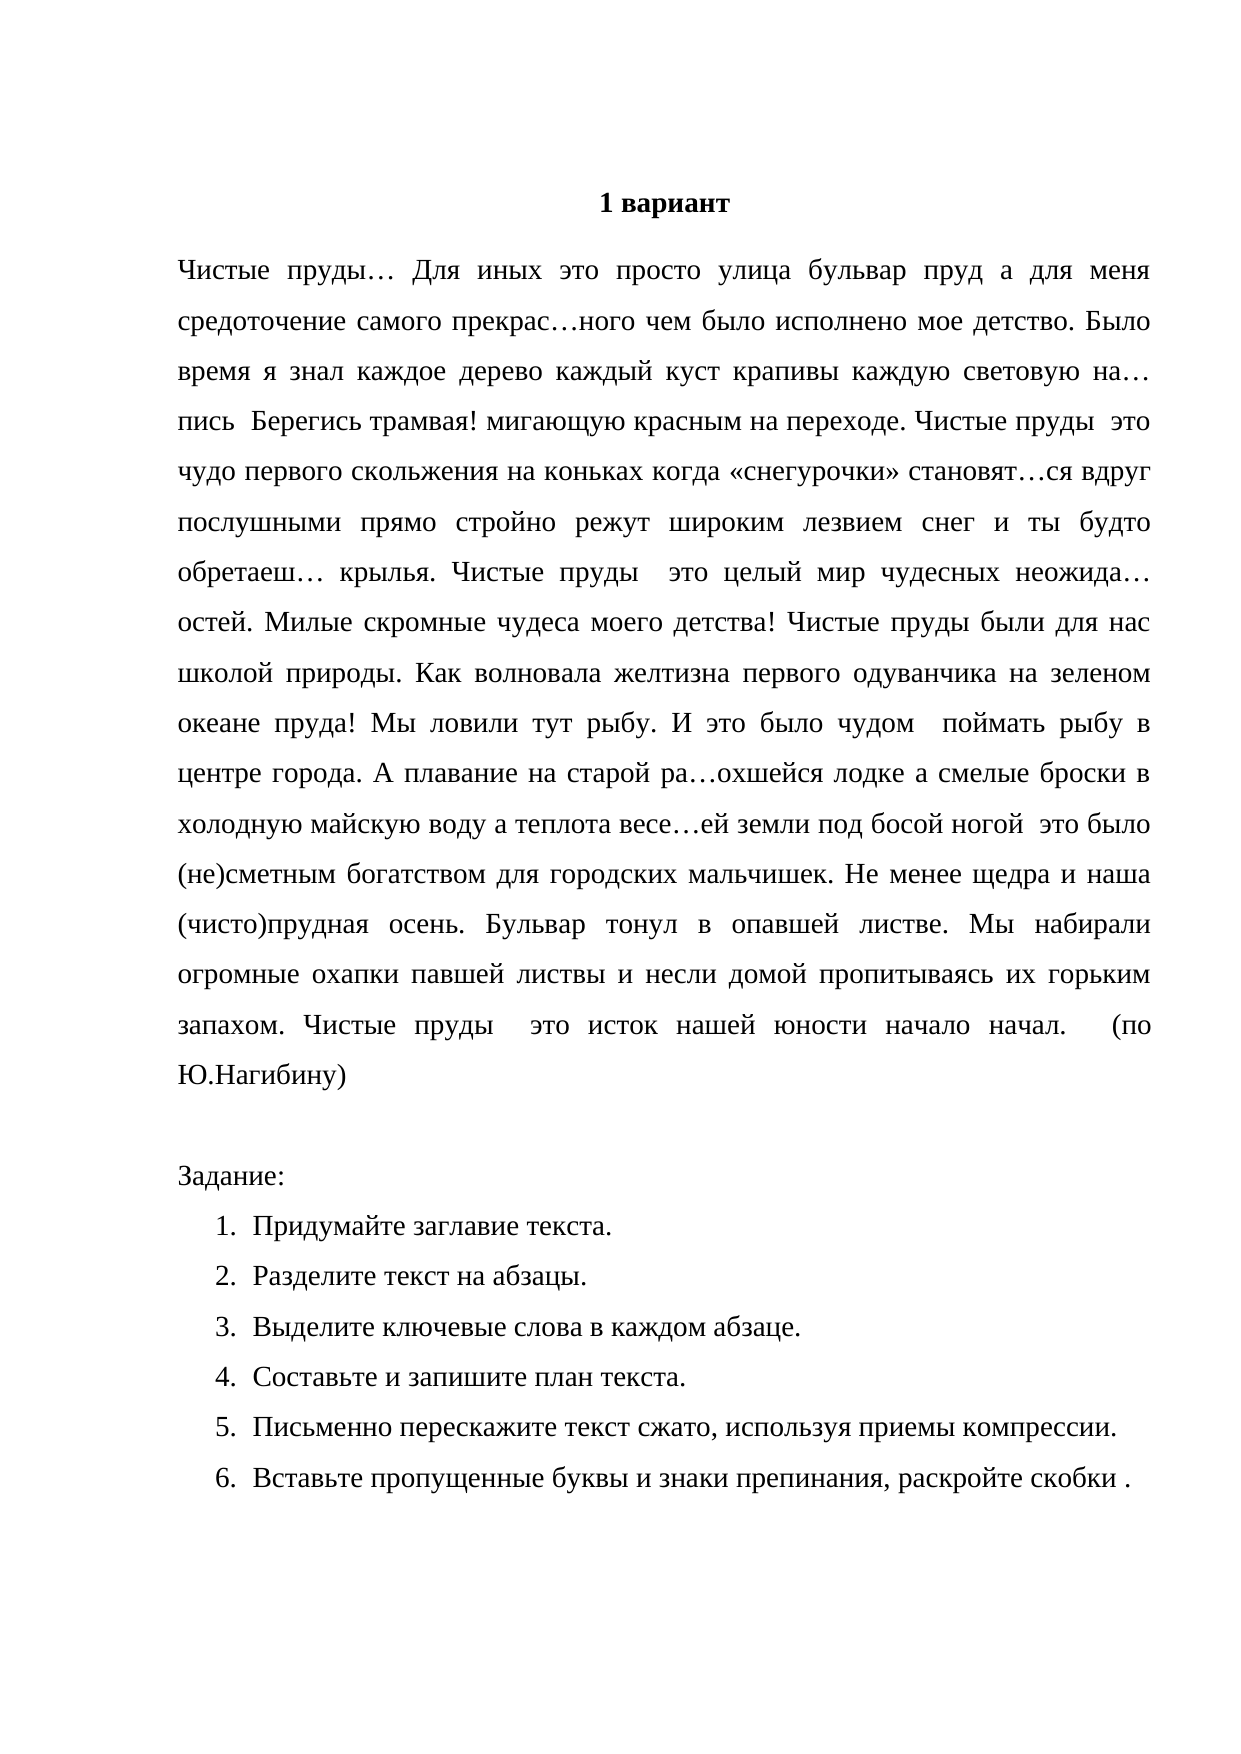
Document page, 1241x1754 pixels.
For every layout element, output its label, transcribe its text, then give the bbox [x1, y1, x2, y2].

list Придумайте заглавие текста. [215, 1208, 1152, 1242]
text 1 вариант [177, 185, 1152, 219]
list Выделите ключевые слова в каждом абзаце. [215, 1309, 1152, 1342]
text Задание: [177, 1158, 1152, 1191]
list Вставьте пропущенные буквы и знаки препинания, раскройте скобки . [215, 1460, 1152, 1493]
text Чистые пруды… Для иных это просто улица бульвар пруд а для меня средоточение самого прекрас…ного чем было исполнено мое детство. Было время я знал каждое дерево каждый куст крапивы каждую световую на…пись Берегись трамвая! мигающую красным на переходе. Чистые пруды это чудо первого скольжения на коньках когда «снегурочки» становят…ся вдруг послушными прямо стройно режут широким лезвием снег и ты будто обретаеш… крылья. Чистые пруды это целый мир чудесных неожида…остей. Милые скромные чудеса моего детства! Чистые пруды были для нас школой природы. Как волновала желтизна первого одуванчика на зеленом океане пруда! Мы ловили тут рыбу. И это было чудом поймать рыбу в центре города. А плавание на старой ра…охшейся лодке а смелые броски в холодную майскую воду а теплота весе…ей земли под босой ногой это было (не)сметным богатством для городских мальчишек. Не менее щедра и наша (чисто)прудная осень. Бульвар тонул в опавшей листве. Мы набирали огромные охапки павшей листвы и несли домой пропитываясь их горьким запахом. Чистые пруды это исток нашей юности начало начал. (по Ю.Нагибину) [177, 252, 1152, 1091]
list Письменно перескажите текст сжато, используя приемы компрессии. [215, 1409, 1152, 1443]
list Разделите текст на абзацы. [215, 1258, 1152, 1292]
list Составьте и запишите план текста. [215, 1359, 1152, 1393]
